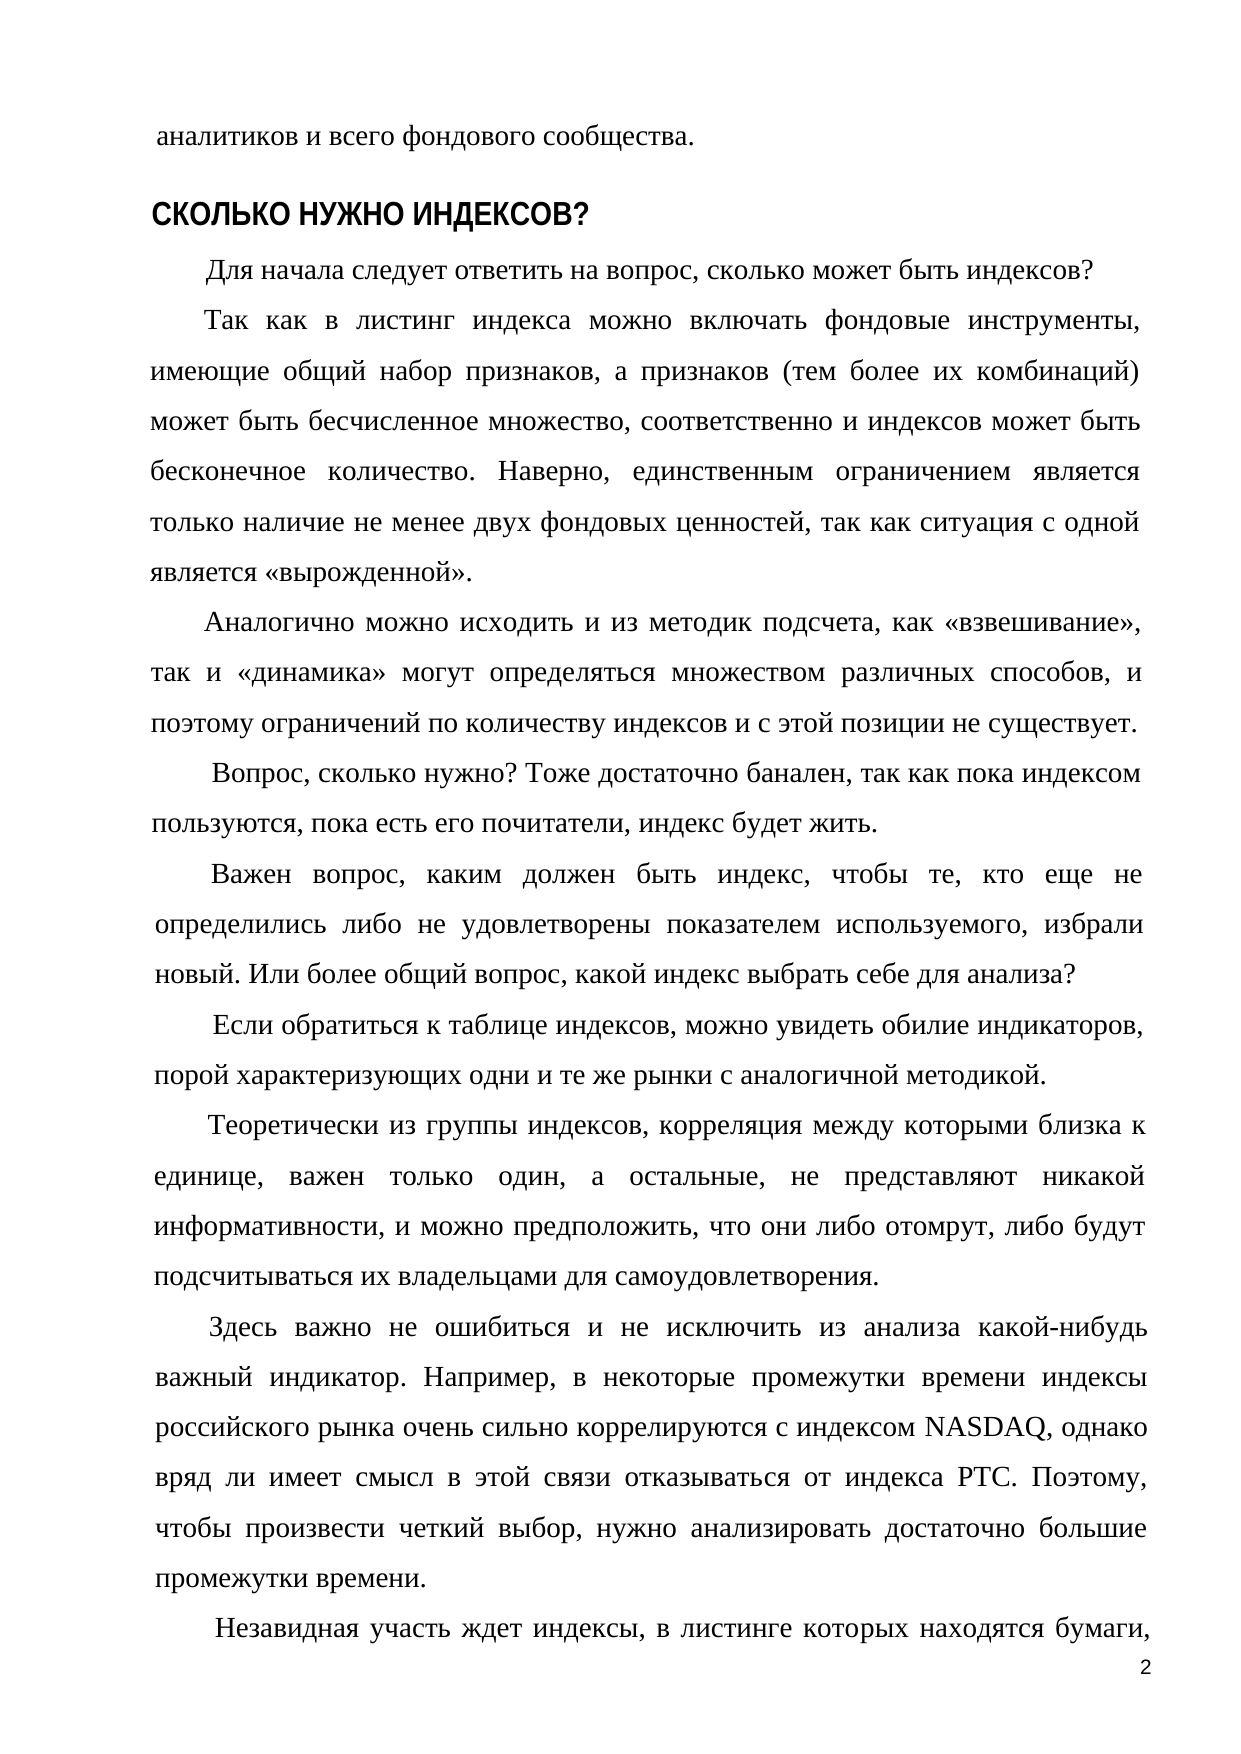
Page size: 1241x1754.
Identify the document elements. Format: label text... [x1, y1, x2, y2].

text Вопрос, сколько нужно? Тоже достаточно банален, так как пока индексом пользуются, пока есть его почитатели, индекс будет жить. [151, 755, 1142, 839]
text Теоретически из группы индексов, корреляция между которыми близка к единице, важен только один, а остальные, не представляют никакой информативности, и можно предположить, что они либо отомрут, либо будут подсчитываться их владельцами для самоудовлетворения. [153, 1107, 1146, 1292]
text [156, 118, 1146, 152]
text Для начала следует ответить на вопрос, сколько может быть индексов? [150, 252, 1139, 286]
text Здесь важно не ошибиться и не исключить из анализа какой-нибудь важный индикатор. Например, в некоторые промежутки времени индексы российского рынка очень сильно коррелируются с индексом NASDAQ, однако вряд ли имеет смысл в этой связи отказываться от индекса РТС. Поэтому, чтобы произвести четкий выбор, нужно анализировать достаточно большие промежутки времени. [155, 1309, 1148, 1594]
text Важен вопрос, каким должен быть индекс, чтобы те, кто еще не определились либо не удовлетворены показателем используемого, избрали новый. Или более общий вопрос, какой индекс выбрать себе для анализа? [154, 856, 1144, 990]
subtitle СКОЛЬКО НУЖНО ИНДЕКСОВ? [151, 194, 1151, 232]
text Если обратиться к таблице индексов, можно увидеть обилие индикаторов, порой характеризующих одни и те же рынки с аналогичной методикой. [154, 1007, 1145, 1091]
text Так как в листинг индекса можно включать фондовые инструменты, имеющие общий набор признаков, а признаков (тем более их комбинаций) может быть бесчисленное множество, соответственно и индексов может быть бесконечное количество. Наверно, единственным ограничением является только наличие не менее двух фондовых ценностей, так как ситуация с одной является «вырожденной». [150, 302, 1140, 587]
text Аналогично можно исходить и из методик подсчета, как «взвешивание», так и «динамика» могут определяться множеством различных способов, и поэтому ограничений по количеству индексов и с этой позиции не существует. [151, 604, 1142, 738]
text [159, 1611, 1151, 1644]
